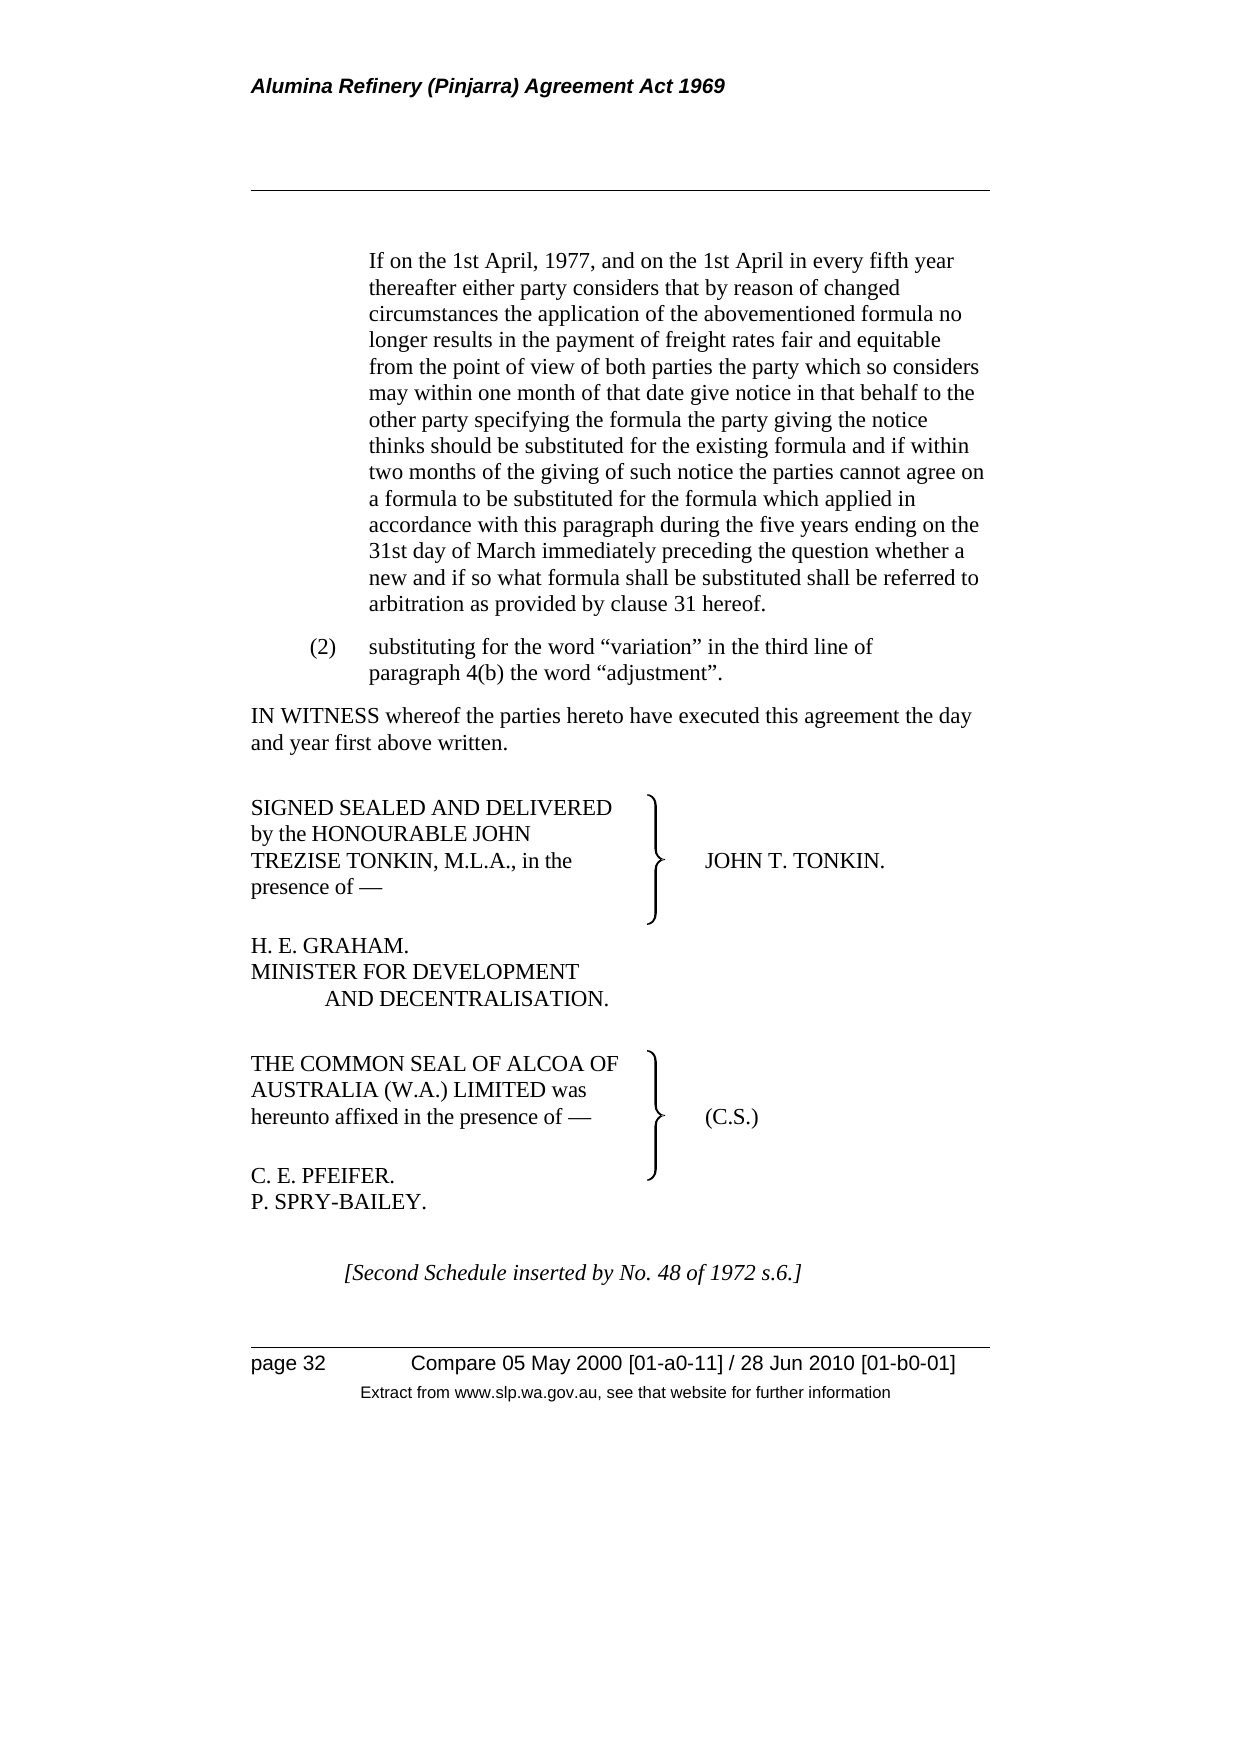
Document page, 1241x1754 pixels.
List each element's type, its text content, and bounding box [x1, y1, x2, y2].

table_header (C.S.) [694, 1044, 974, 1214]
table_header [635, 1044, 693, 1214]
text If on the 1st April, 1977, and on the 1st April in every fifth year thereafter either party considers that by reason of changed circumstances the application of the abovementioned formula no longer results in the payment of freight rates fair and equitable from the point of view of both parties the party which so considers may within one month of that date give notice in that behalf to the other party specifying the formula the party giving the notice thinks should be substituted for the existing formula and if within two months of the giving of such notice the parties cannot agree on a formula to be substituted for the formula which applied in accordance with this paragraph during the five years ending on the 31st day of March immediately preceding the question whether a new and if so what formula shall be substituted shall be referred to arbitration as provided by clause 31 hereof. [251, 247, 990, 616]
table_header SIGNED SEALED AND DELIVERED by the HONOURABLE JOHN TREZISE TONKIN, M.L.A., in the presence of — H. E. GRAHAM. MINISTER FOR DEVELOPMENT AND DECENTRALISATION. [239, 788, 634, 1011]
table_header THE COMMON SEAL OF ALCOA OF AUSTRALIA (W.A.) LIMITED was hereunto affixed in the presence of — C. E. PFEIFER. P. SPRY-BAILEY. [239, 1044, 634, 1214]
text (2) substituting for the word “variation” in the third line of paragraph 4(b) the word “adjustment”. [251, 633, 990, 686]
text IN WITNESS whereof the parties hereto have executed this agreement the day and year first above written. [251, 702, 990, 755]
table_header JOHN T. TONKIN. [694, 788, 974, 1011]
table_header [635, 788, 693, 1011]
text [Second Schedule inserted by No. 48 of 1972 s.6.] [251, 1259, 990, 1286]
